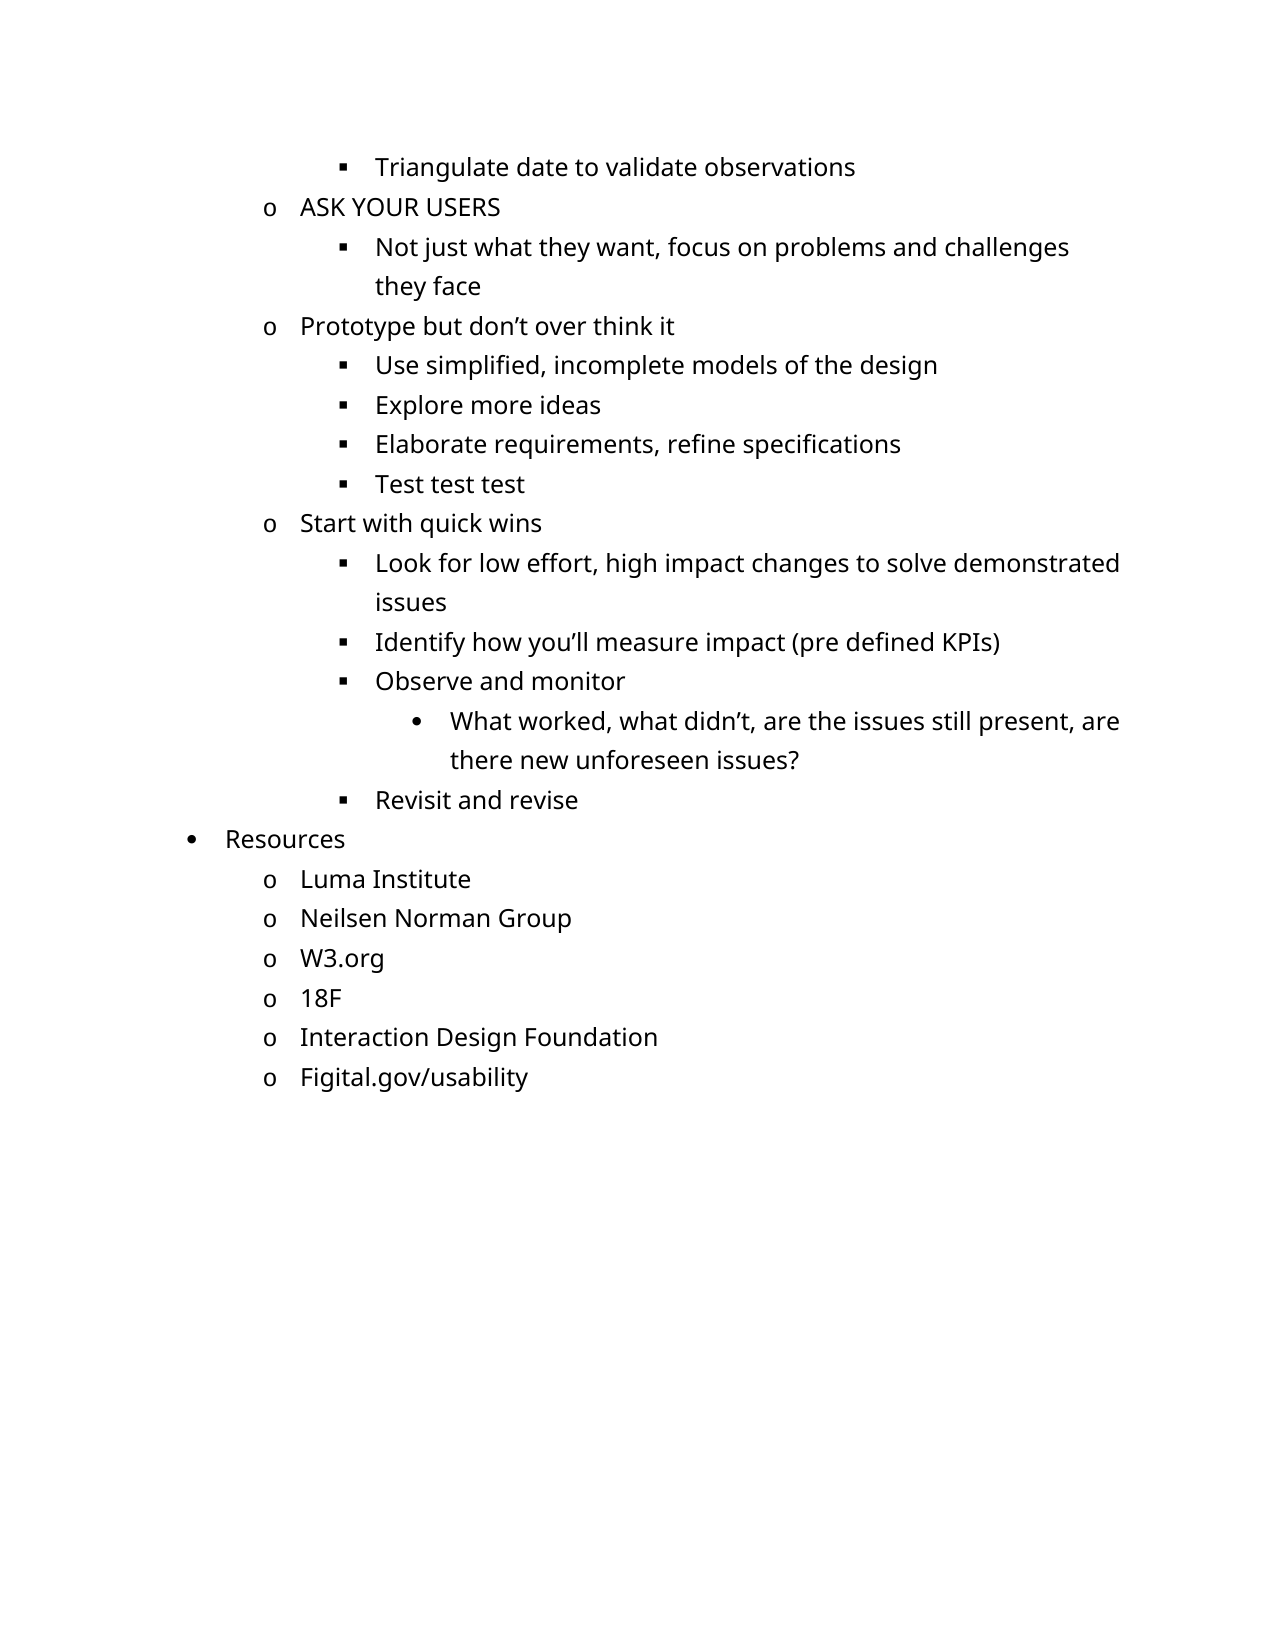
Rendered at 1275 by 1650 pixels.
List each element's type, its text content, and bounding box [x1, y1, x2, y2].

list Not just what they want, focus on problems and challenges they face [337, 229, 1125, 303]
list Observe and monitor [337, 664, 1125, 698]
list Test test test [337, 466, 1125, 500]
list Start with quick wins [262, 506, 1125, 540]
list Neilsen Norman Group [262, 901, 1125, 935]
list Elaborate requirements, refine specifications [337, 427, 1125, 461]
list Identify how you’ll measure impact (pre defined KPIs) [337, 624, 1125, 658]
list 18F [262, 980, 1125, 1014]
list Look for low effort, high impact changes to solve demonstrated issues [337, 545, 1125, 619]
list Interaction Design Foundation [262, 1020, 1125, 1054]
list Use simplified, incomplete models of the design [337, 348, 1125, 382]
list Luma Institute [262, 861, 1125, 896]
list ASK YOUR USERS [262, 189, 1125, 224]
list Resources [187, 822, 1125, 856]
list Revisit and revise [337, 782, 1125, 816]
list Figital.gov/usability [262, 1060, 1125, 1094]
list Triangulate date to validate observations [337, 150, 1125, 184]
list What worked, what didn’t, are the issues still present, are there new unforeseen issues? [412, 703, 1125, 777]
list Prototype but don’t over think it [262, 308, 1125, 342]
list W3.org [262, 941, 1125, 975]
list Explore more ideas [337, 387, 1125, 421]
